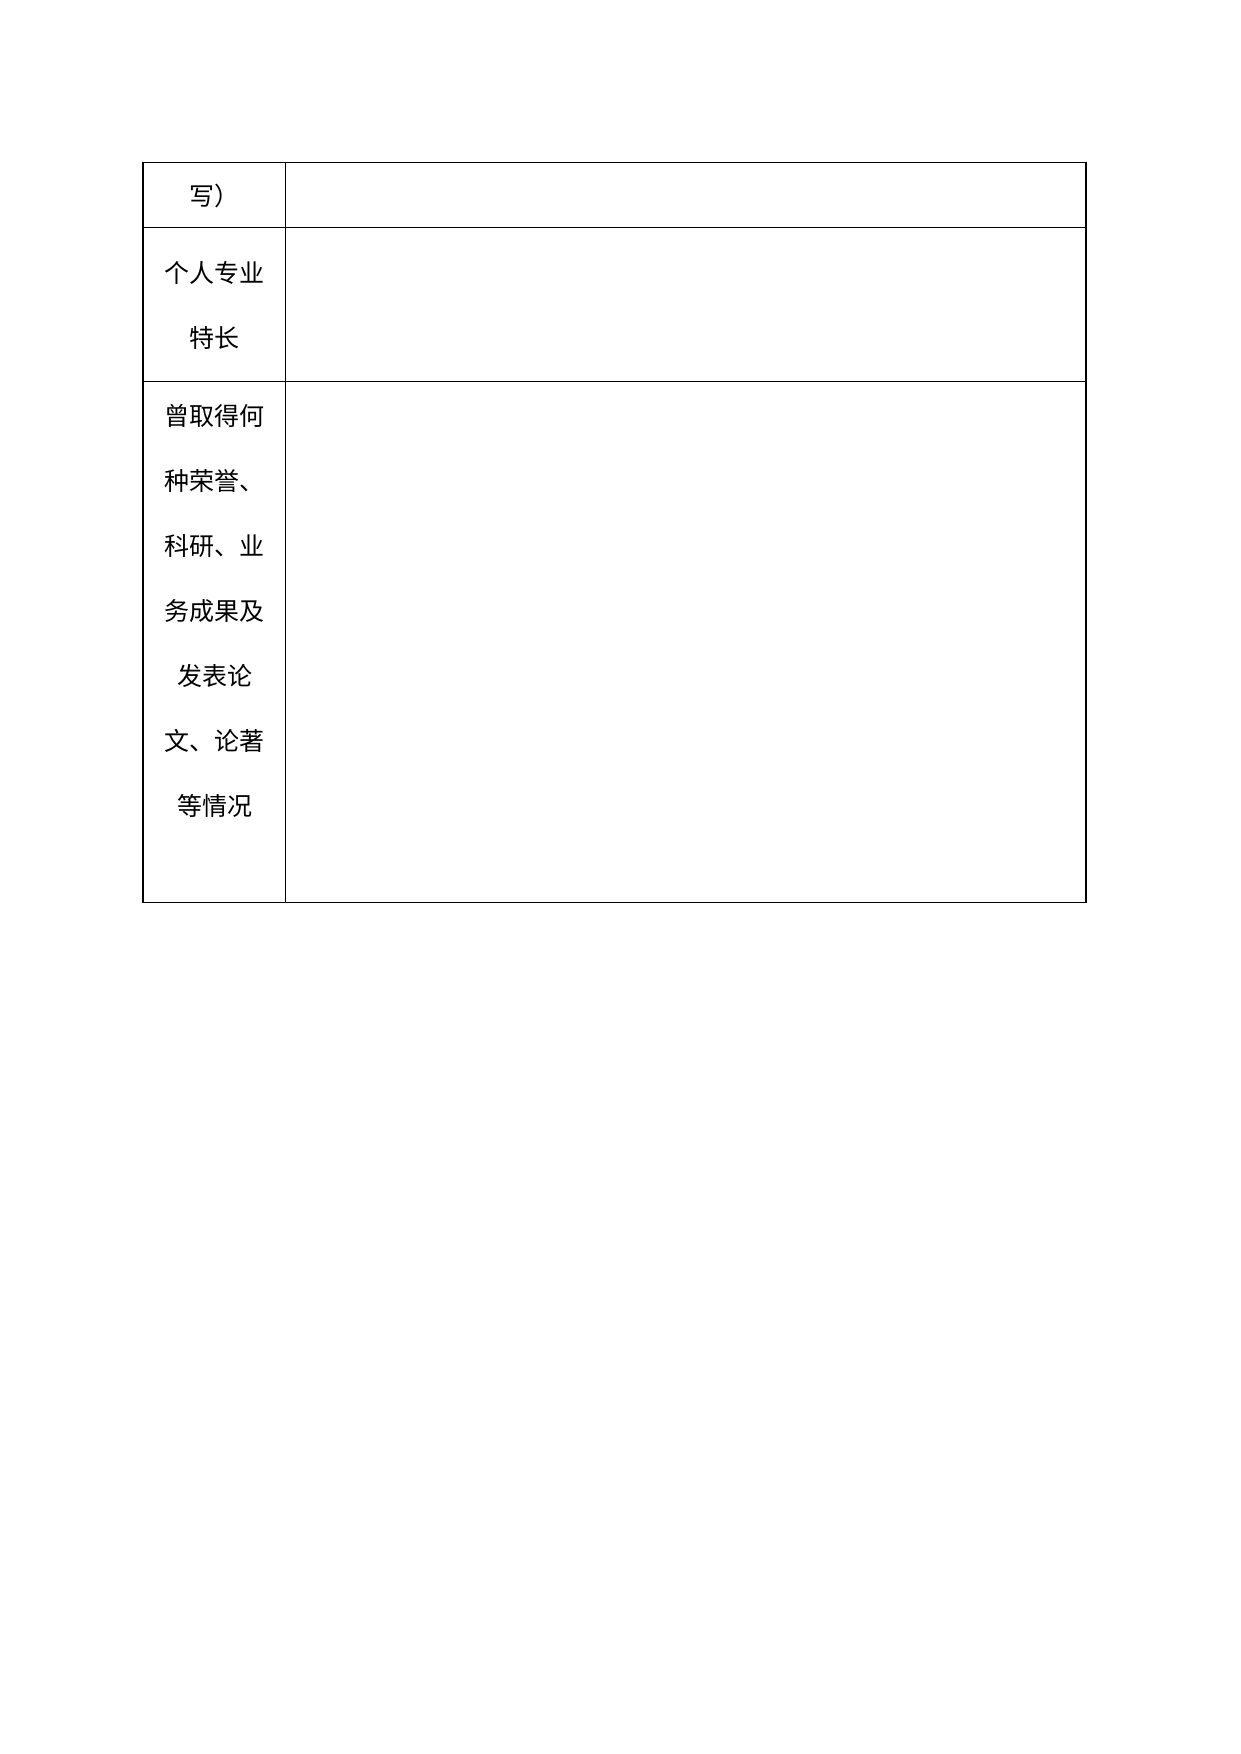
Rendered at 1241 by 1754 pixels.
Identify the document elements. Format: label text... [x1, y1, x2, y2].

table_cell [286, 382, 1085, 902]
table_cell [286, 163, 1085, 227]
table_cell 学习和工作简历 （从高中开始填写） [144, 163, 285, 227]
table_cell 个人专业特长 [144, 228, 285, 381]
table_cell 曾取得何种荣誉、科研、业务成果及发表论文、论著等情况 [144, 382, 285, 902]
table_cell [286, 228, 1085, 381]
